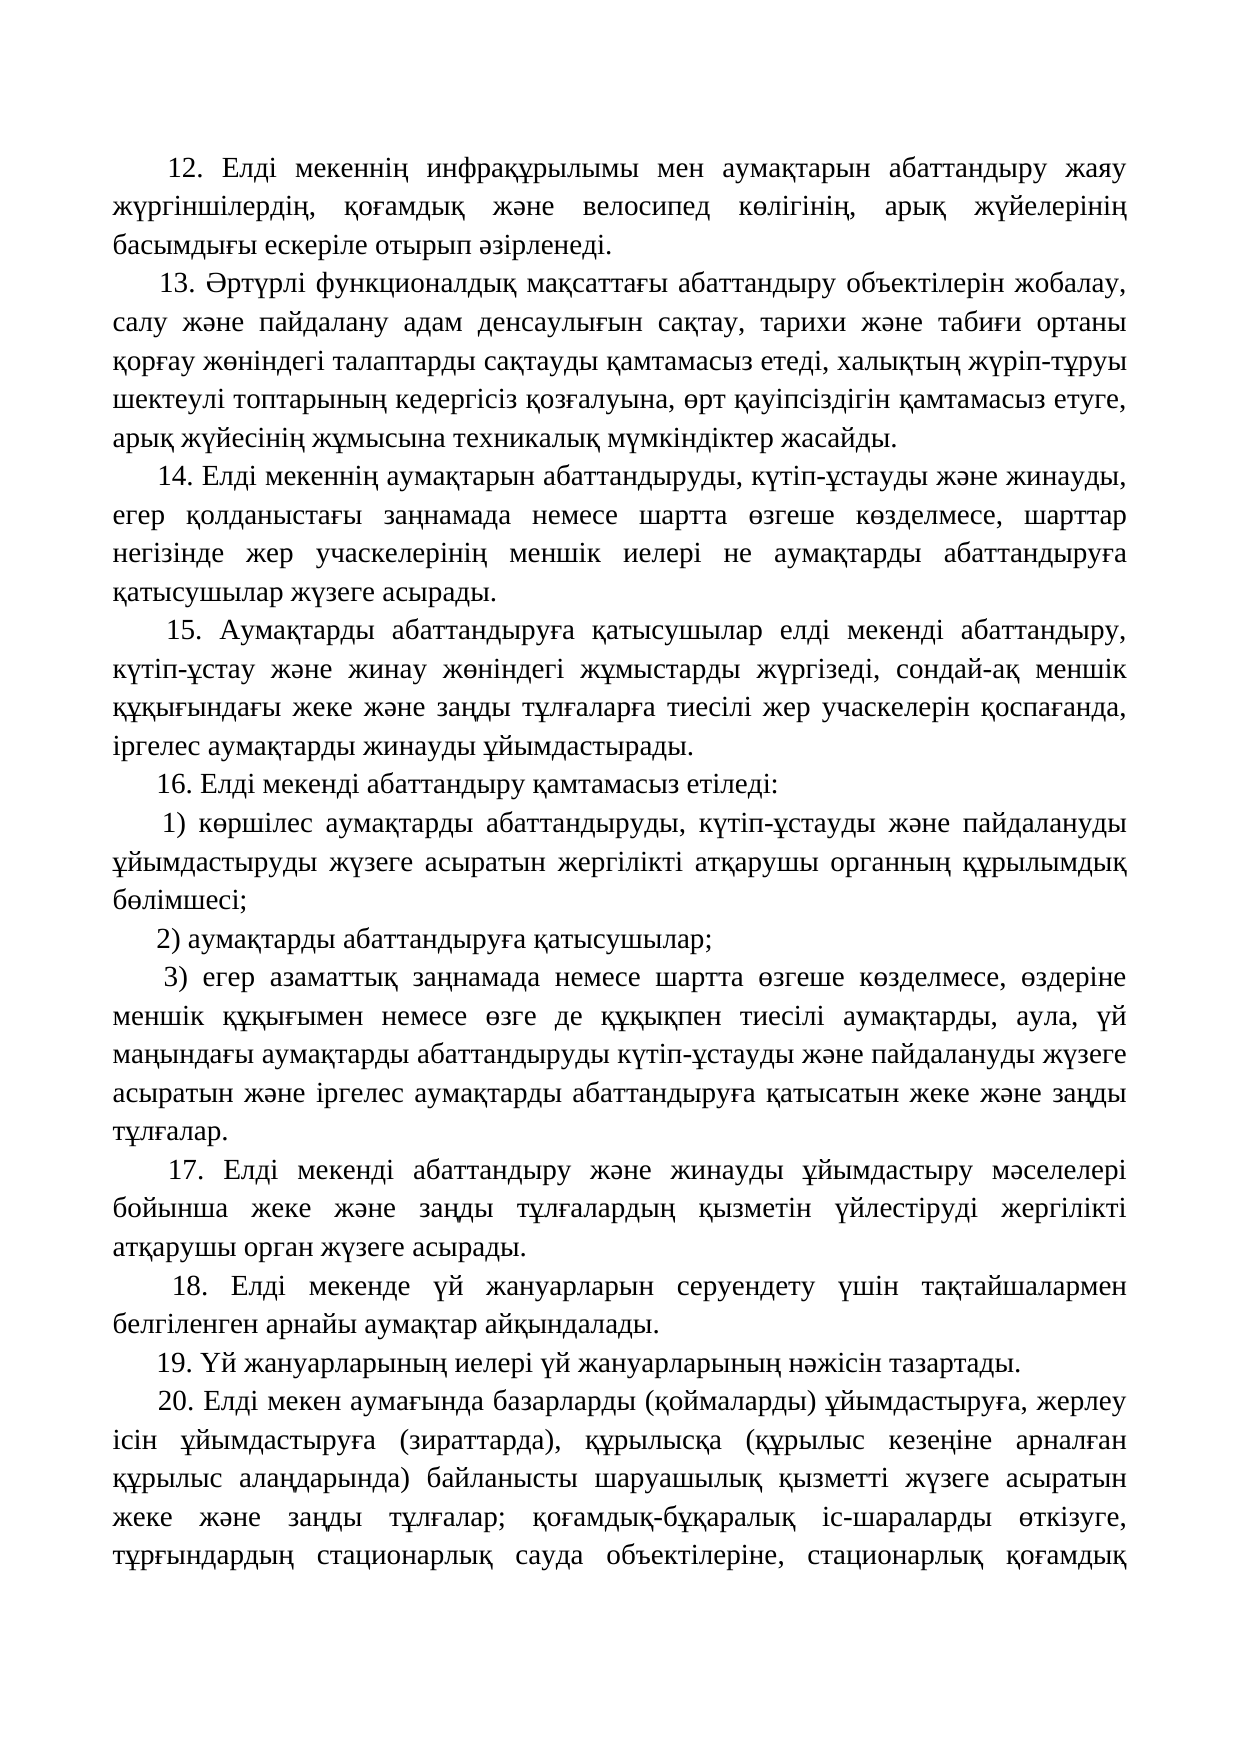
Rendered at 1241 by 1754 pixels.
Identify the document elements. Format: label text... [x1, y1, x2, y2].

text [112, 1383, 1128, 1571]
text 16. Елді мекенді абаттандыру қамтамасыз етіледі: [112, 767, 1128, 800]
text 3) егер азаматтық заңнамада немесе шартта өзгеше көзделмесе, өздеріне меншік құқығымен немесе өзге де құқықпен тиесілі аумақтарды, аула, үй маңындағы аумақтарды абаттандыруды күтіп-ұстауды және пайдалануды жүзеге асыратын және іргелес аумақтарды абаттандыруға қатысатын жеке және заңды тұлғалар. [112, 959, 1128, 1147]
text 13. Әртүрлі функционалдық мақсаттағы абаттандыру объектілерін жобалау, салу және пайдалану адам денсаулығын сақтау, тарихи және табиғи ортаны қорғау жөніндегі талаптарды сақтауды қамтамасыз етеді, халықтың жүріп-тұруы шектеулі топтарының кедергісіз қозғалуына, өрт қауіпсіздігін қамтамасыз етуге, арық жүйесінің жұмысына техникалық мүмкіндіктер жасайды. [112, 266, 1128, 453]
text 12. Елді мекеннің инфрақұрылымы мен аумақтарын абаттандыру жаяу жүргіншілердің, қоғамдық және велосипед көлігінің, арық жүйелерінің басымдығы ескеріле отырып әзірленеді. [112, 150, 1128, 261]
text 15. Аумақтарды абаттандыруға қатысушылар елді мекенді абаттандыру, күтіп-ұстау және жинау жөніндегі жұмыстарды жүргізеді, сондай-ақ меншік құқығындағы жеке және заңды тұлғаларға тиесілі жер учаскелерін қоспағанда, іргелес аумақтарды жинауды ұйымдастырады. [112, 612, 1128, 762]
text 18. Елді мекенде үй жануарларын серуендету үшін тақтайшалармен белгіленген арнайы аумақтар айқындалады. [112, 1268, 1128, 1340]
text 19. Үй жануарларының иелері үй жануарларының нәжісін тазартады. [112, 1345, 1128, 1378]
text 14. Елді мекеннің аумақтарын абаттандыруды, күтіп-ұстауды және жинауды, егер қолданыстағы заңнамада немесе шартта өзгеше көзделмесе, шарттар негізінде жер учаскелерінің меншік иелері не аумақтарды абаттандыруға қатысушылар жүзеге асырады. [112, 458, 1128, 607]
text 17. Елді мекенді абаттандыру және жинауды ұйымдастыру мәселелері бойынша жеке және заңды тұлғалардың қызметін үйлестіруді жергілікті атқарушы орган жүзеге асырады. [112, 1152, 1128, 1263]
text 2) аумақтарды абаттандыруға қатысушылар; [112, 921, 1128, 954]
text 1) көршілес аумақтарды абаттандыруды, күтіп-ұстауды және пайдалануды ұйымдастыруды жүзеге асыратын жергілікті атқарушы органның құрылымдық бөлімшесі; [112, 805, 1128, 916]
